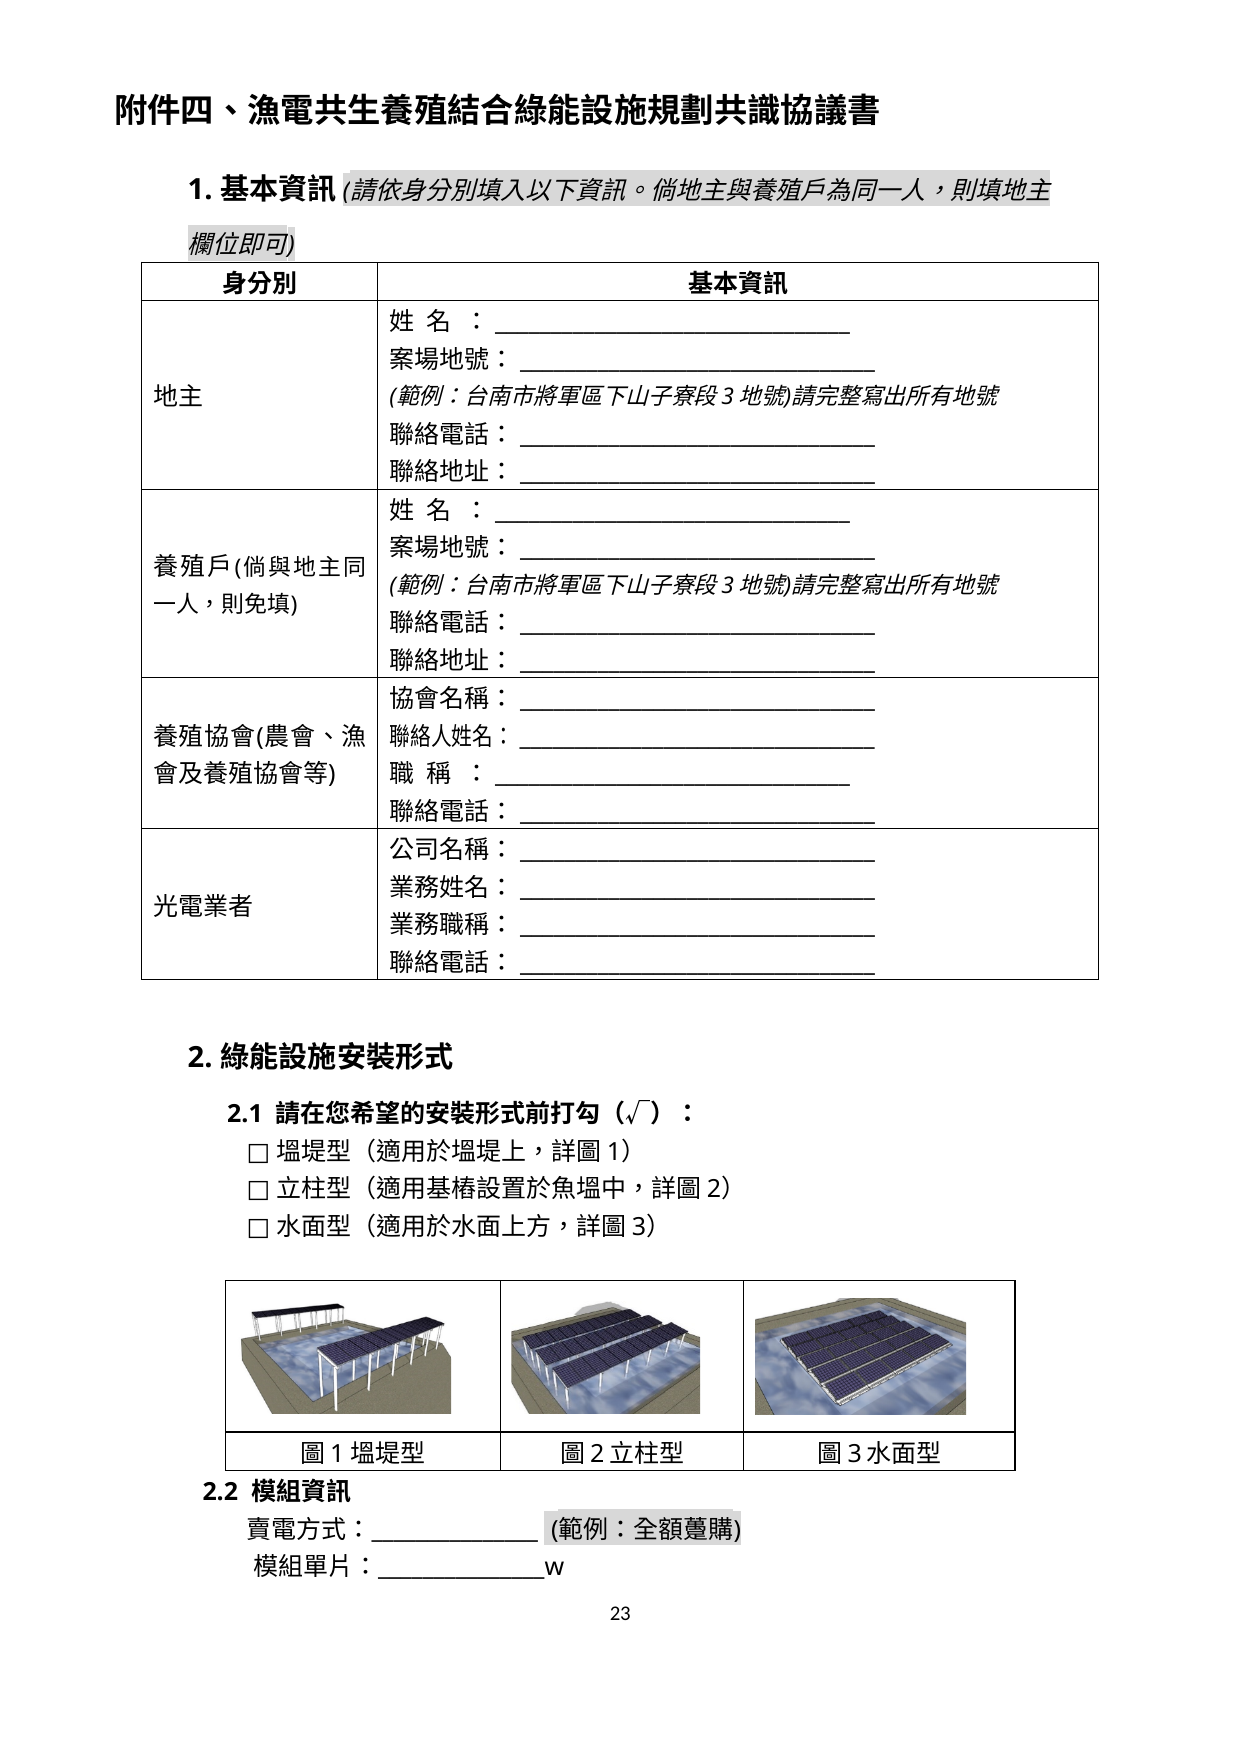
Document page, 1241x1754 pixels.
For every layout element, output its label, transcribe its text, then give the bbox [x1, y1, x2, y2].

text 2.1 請在您希望的安裝形式前打勾（√）： [227, 1093, 1053, 1130]
table_header [501, 1281, 743, 1431]
table_cell 圖2立柱型 [501, 1433, 743, 1470]
text 2.2 模組資訊 [202, 1471, 1053, 1508]
text □ 水面型（適用於水面上方，詳圖3） [246, 1205, 1053, 1243]
picture [236, 1298, 452, 1414]
table_cell 圖1 塭堤型 [226, 1433, 500, 1470]
text 2. 綠能設施安裝形式 [187, 1018, 1053, 1093]
text 附件四、漁電共生養殖結合綠能設施規劃共識協議書 [114, 89, 1026, 130]
table_cell 光電業者 [142, 829, 377, 979]
table_cell 養殖協會(農會、漁會及養殖協會等) [142, 678, 377, 828]
table_cell 姓名： ________________________________ 案場地號： ________________________________ (範例：台南市將軍區下山子寮段3地號)請完整寫出所有地號 聯絡電話： ________________________________ 聯絡地址： ________________________________ [378, 301, 1098, 489]
text □ 塭堤型（適用於塭堤上，詳圖1） [246, 1130, 1053, 1168]
picture [755, 1298, 967, 1415]
table_cell 圖3水面型 [744, 1433, 1014, 1470]
table_cell 協會名稱： ________________________________ 聯絡人姓名： ________________________________ 職稱： ________________________________ 聯絡電話： ________________________________ [378, 678, 1098, 828]
table_cell 公司名稱： ________________________________ 業務姓名： ________________________________ 業務職稱： ________________________________ 聯絡電話： ________________________________ [378, 829, 1098, 979]
text 賣電方式：_______________ (範例：全額躉購) [246, 1508, 1053, 1546]
table_cell 姓名： ________________________________ 案場地號： ________________________________ (範例：台南市將軍區下山子寮段3地號)請完整寫出所有地號 聯絡電話： ________________________________ 聯絡地址： ________________________________ [378, 490, 1098, 677]
table_header 身分別 [142, 263, 377, 300]
table_cell 地主 [142, 301, 377, 489]
table_header [744, 1281, 1014, 1431]
text 1. 基本資訊 (請依身分別填入以下資訊。倘地主與養殖戶為同一人，則填地主欄位即可) [187, 149, 1053, 262]
text □ 立柱型（適用基樁設置於魚塭中，詳圖2） [246, 1168, 1053, 1205]
table_header [226, 1281, 500, 1431]
table_header 基本資訊 [378, 263, 1098, 300]
picture [511, 1302, 700, 1414]
text 模組單片：_______________w [246, 1546, 1053, 1583]
table_cell 養殖戶(倘與地主同一人，則免填) [142, 490, 377, 677]
